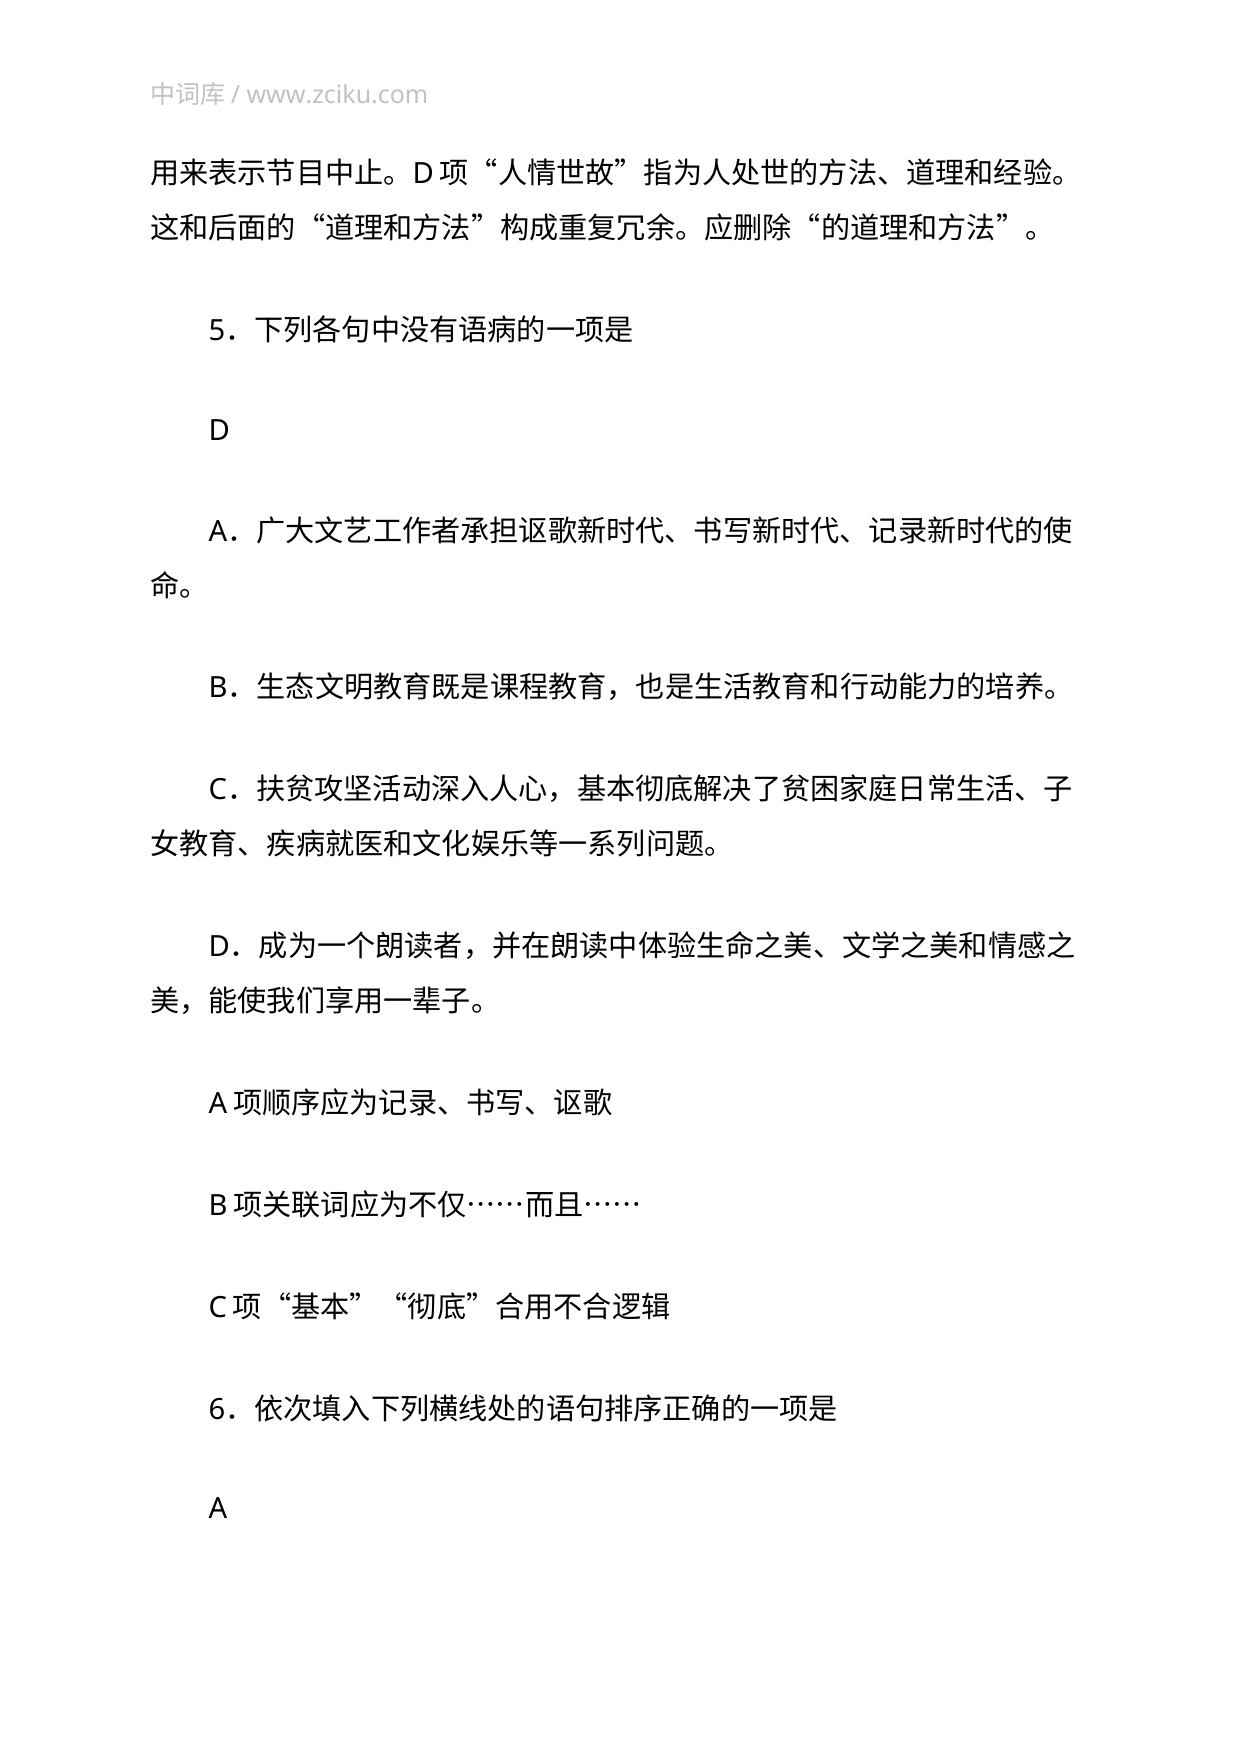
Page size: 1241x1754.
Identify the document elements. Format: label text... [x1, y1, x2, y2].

text B．生态文明教育既是课程教育，也是生活教育和行动能力的培养。 [150, 664, 1090, 706]
text 6．依次填入下列横线处的语句排序正确的一项是 [150, 1385, 1090, 1428]
text C项“基本”“彻底”合用不合逻辑 [150, 1283, 1090, 1326]
text D [150, 409, 1090, 448]
text A [150, 1487, 1090, 1527]
text A．广大文艺工作者承担讴歌新时代、书写新时代、记录新时代的使命。 [150, 507, 1090, 604]
text A项顺序应为记录、书写、讴歌 [150, 1079, 1090, 1122]
text C．扶贫攻坚活动深入人心，基本彻底解决了贫困家庭日常生活、子女教育、疾病就医和文化娱乐等一系列问题。 [150, 766, 1090, 863]
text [150, 150, 1090, 247]
text D．成为一个朗读者，并在朗读中体验生命之美、文学之美和情感之美，能使我们享用一辈子。 [150, 923, 1090, 1020]
text B项关联词应为不仅……而且…… [150, 1181, 1090, 1224]
text 5．下列各句中没有语病的一项是 [150, 307, 1090, 349]
